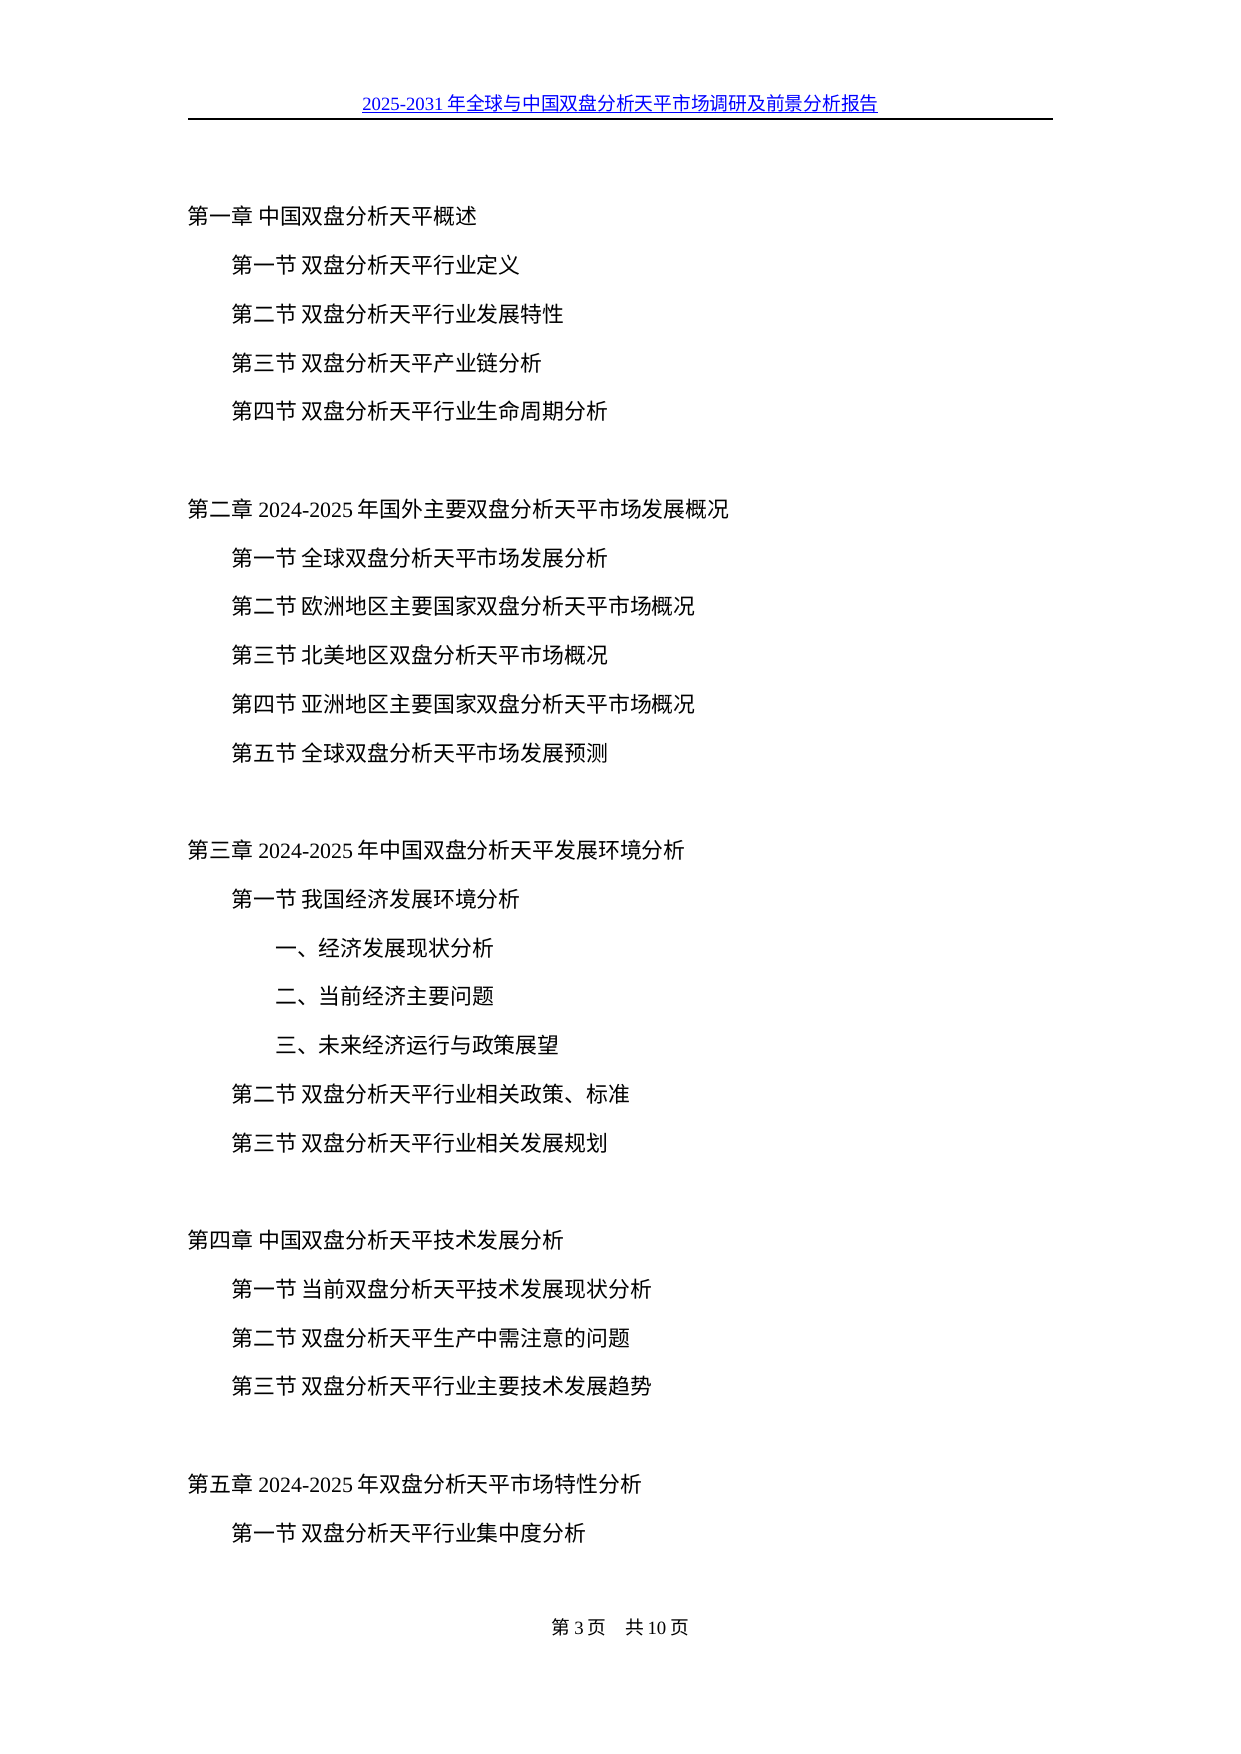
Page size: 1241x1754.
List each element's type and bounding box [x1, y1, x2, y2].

text [187, 150, 1053, 1548]
